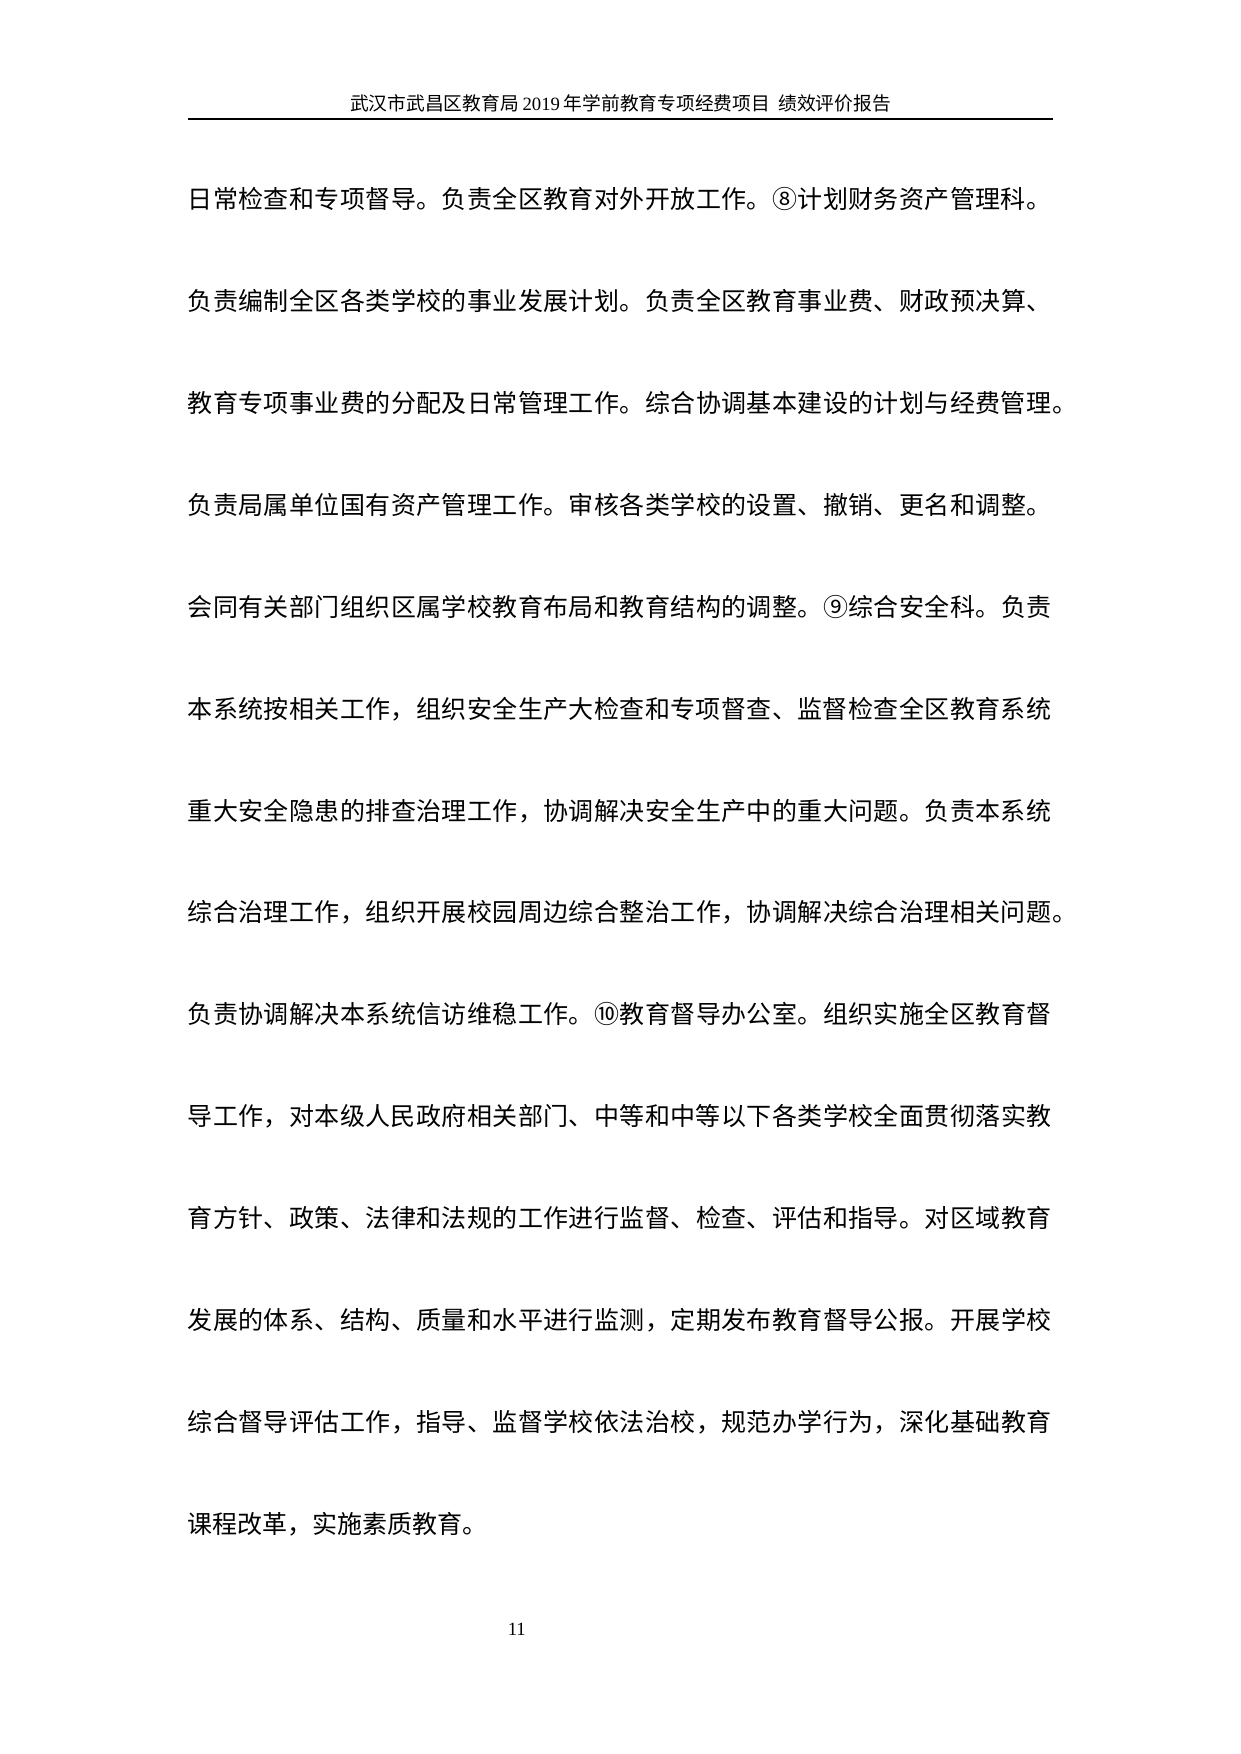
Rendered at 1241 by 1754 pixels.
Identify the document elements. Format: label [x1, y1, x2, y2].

text [187, 164, 1053, 1556]
